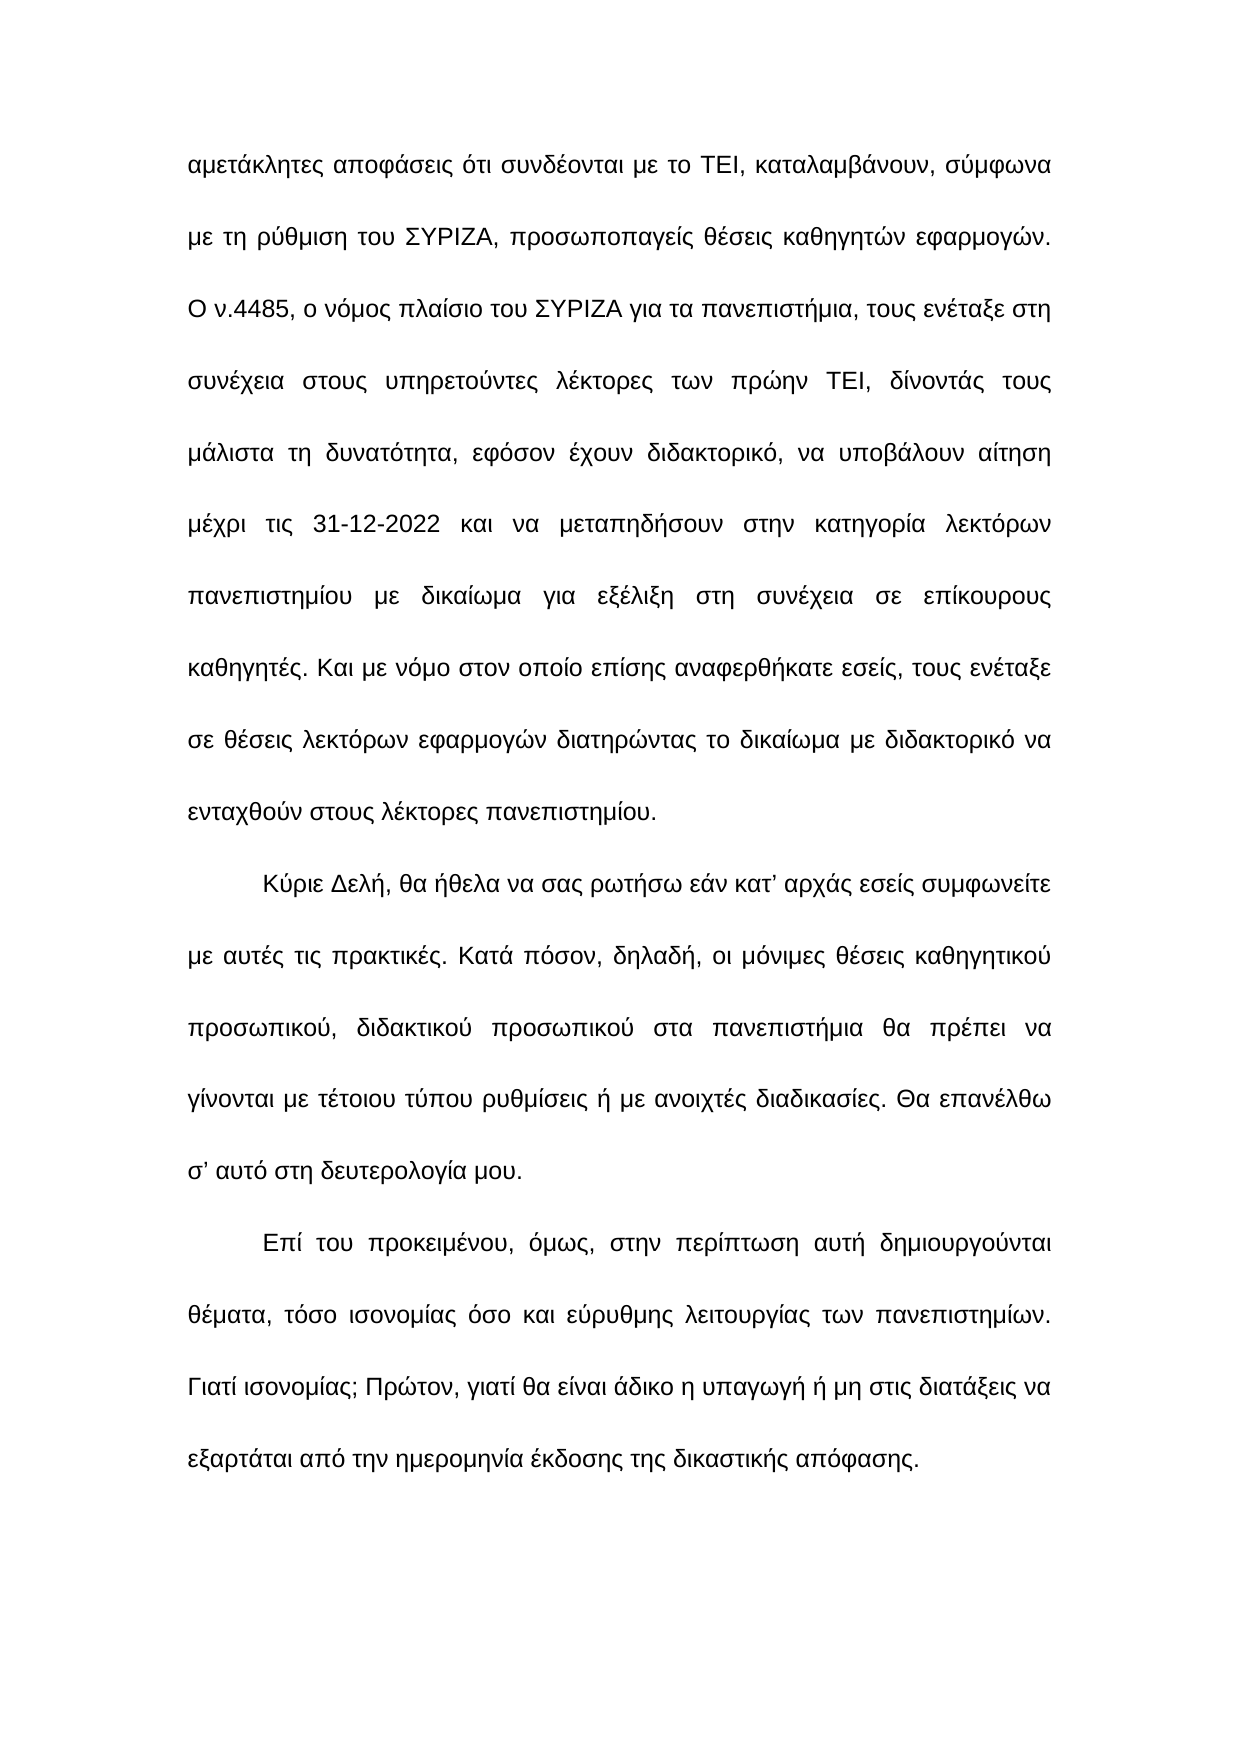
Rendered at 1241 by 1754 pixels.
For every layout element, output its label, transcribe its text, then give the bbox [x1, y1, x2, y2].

text Κύριε Δελή, θα ήθελα να σας ρωτήσω εάν κατ’ αρχάς εσείς συμφωνείτε με αυτές τις πρακτικές. Κατά πόσον, δηλαδή, οι μόνιμες θέσεις καθηγητικού προσωπικού, διδακτικού προσωπικού στα πανεπιστήμια θα πρέπει να γίνονται με τέτοιου τύπου ρυθμίσεις ή με ανοιχτές διαδικασίες. Θα επανέλθω σ’ αυτό στη δευτερολογία μου. [187, 869, 1053, 1185]
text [187, 150, 1053, 826]
text Επί του προκειμένου, όμως, στην περίπτωση αυτή δημιουργούνται θέματα, τόσο ισονομίας όσο και εύρυθμης λειτουργίας των πανεπιστημίων. Γιατί ισονομίας; Πρώτον, γιατί θα είναι άδικο η υπαγωγή ή μη στις διατάξεις να εξαρτάται από την ημερομηνία έκδοσης της δικαστικής απόφασης. [187, 1228, 1053, 1472]
